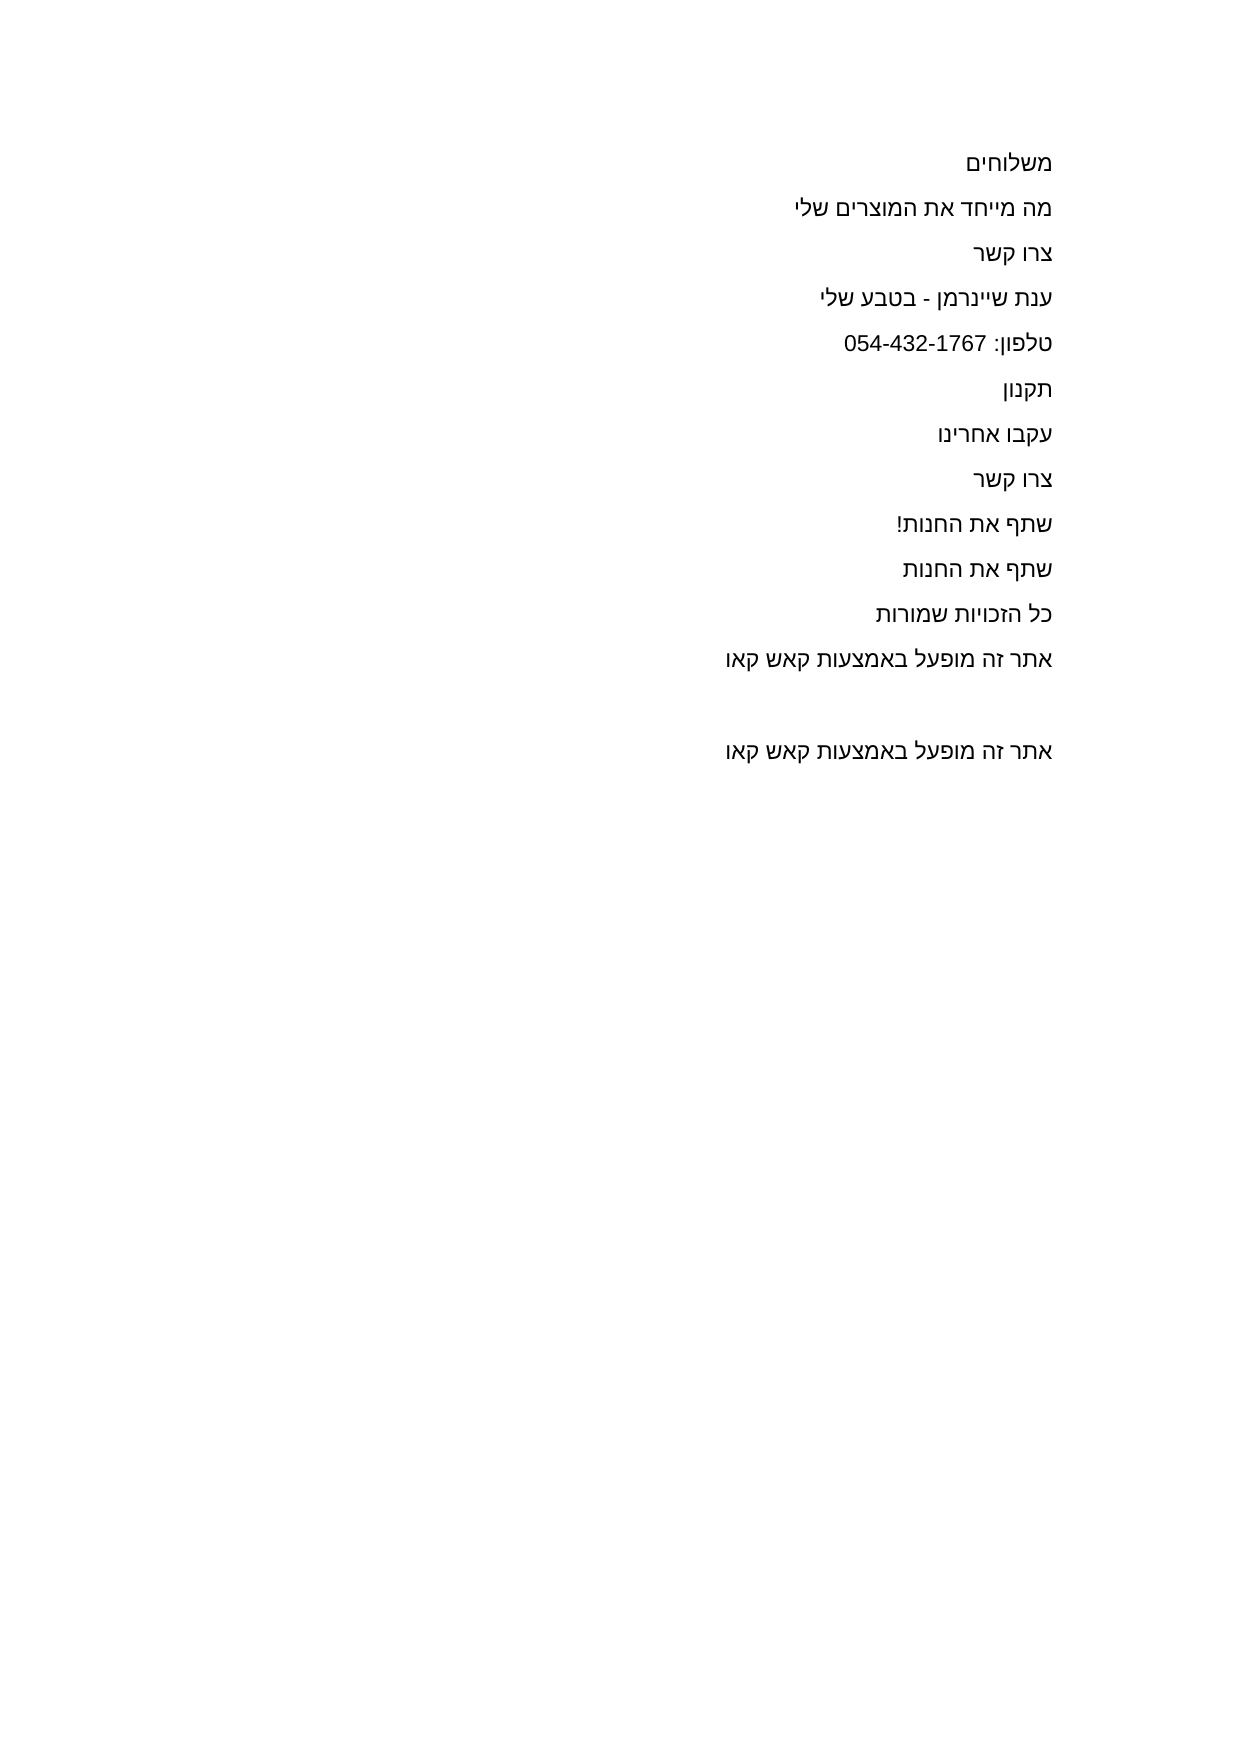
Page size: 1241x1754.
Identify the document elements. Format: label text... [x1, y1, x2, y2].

text טלפון: 054-432-1767 [187, 330, 1053, 357]
text צרו קשר [187, 240, 1053, 267]
text עקבו אחרינו [187, 421, 1053, 447]
text שתף את החנות! [187, 511, 1053, 537]
text כל הזכויות שמורות [187, 601, 1053, 627]
text ענת שיינרמן - בטבע שלי [187, 285, 1053, 312]
text תקנון [187, 376, 1053, 402]
text צרו קשר [187, 466, 1053, 492]
text מה מייחד את המוצרים שלי [187, 195, 1053, 221]
text אתר זה מופעל באמצעות קאש קאו [187, 738, 1053, 764]
text משלוחים [187, 150, 1053, 176]
text אתר זה מופעל באמצעות קאש קאו [187, 646, 1053, 672]
text שתף את החנות [187, 556, 1053, 582]
